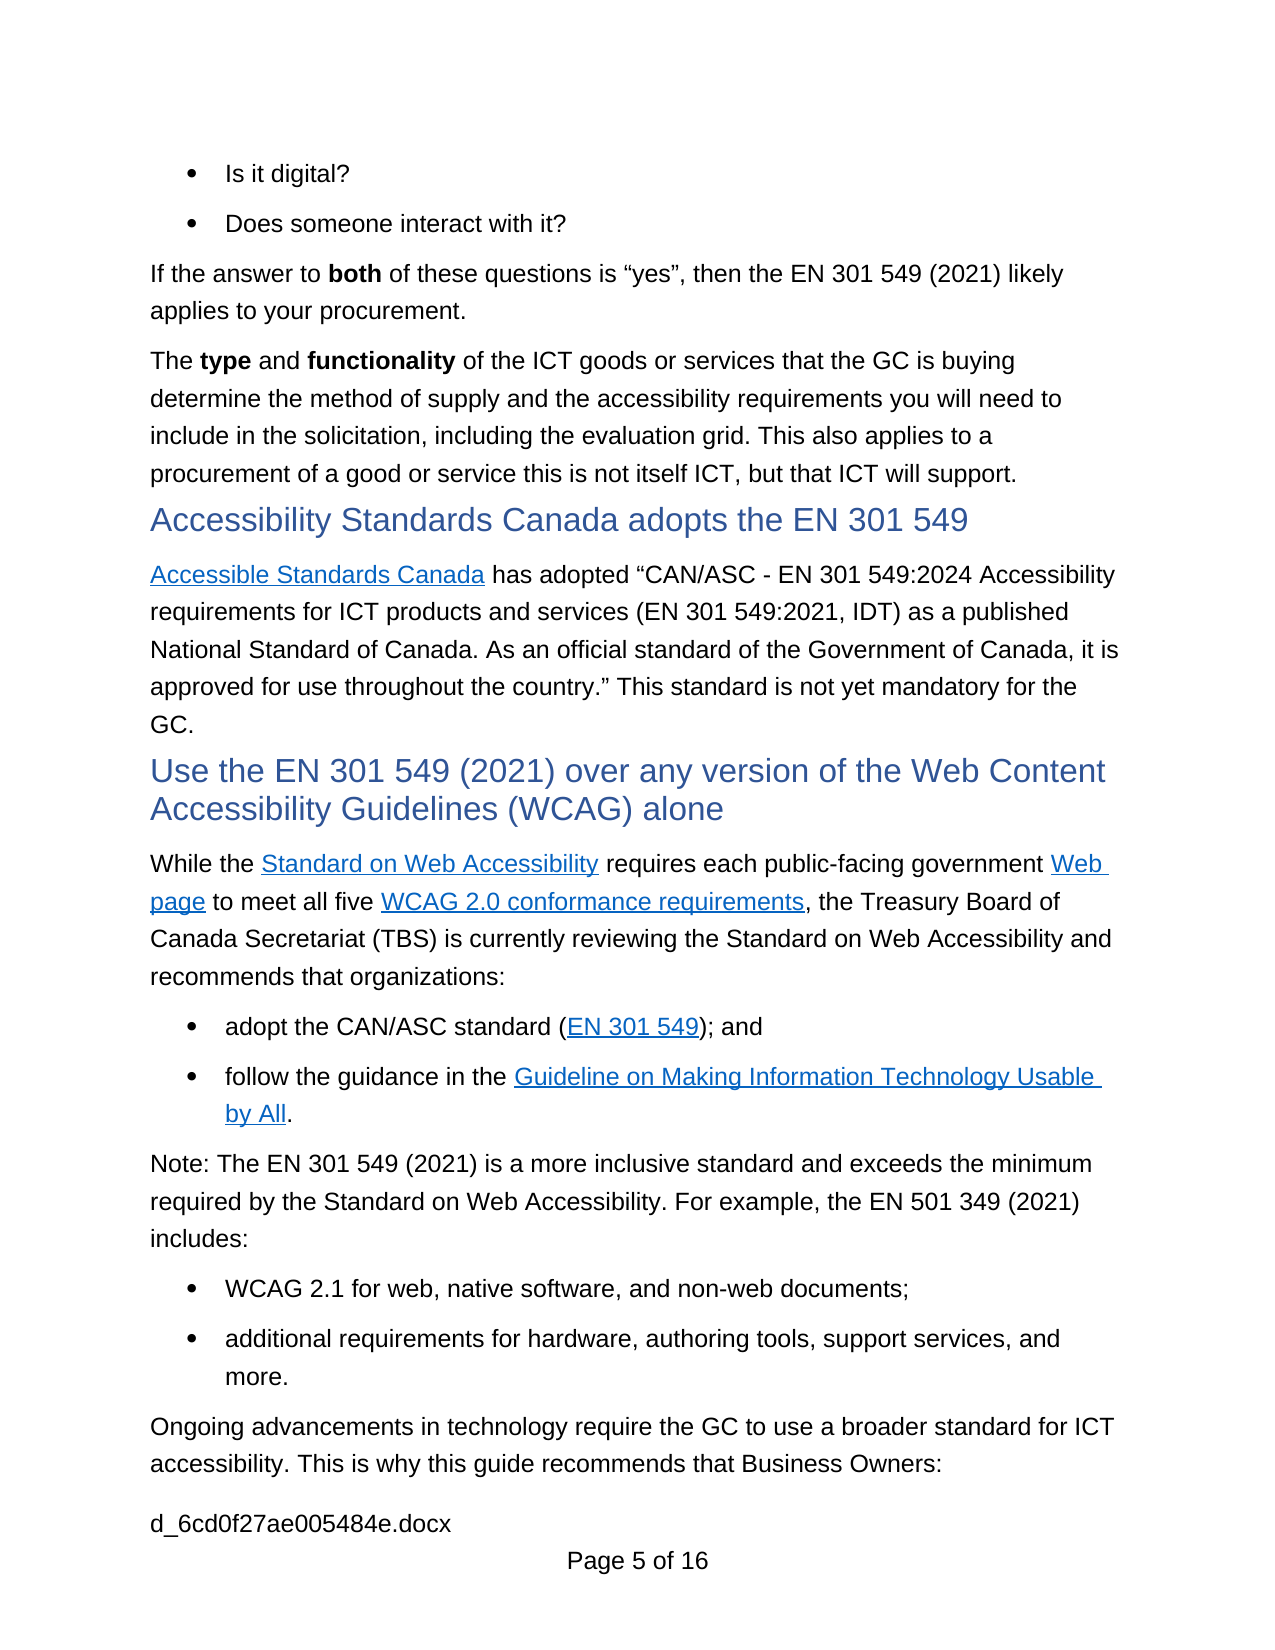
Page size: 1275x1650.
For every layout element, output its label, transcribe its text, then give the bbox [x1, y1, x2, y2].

text Note: The EN 301 549 (2021) is a more inclusive standard and exceeds the minimum required by the Standard on Web Accessibility. For example, the EN 501 349 (2021) includes: [150, 1140, 1125, 1253]
list WCAG 2.1 for web, native software, and non-web documents; [187, 1265, 1125, 1303]
text Ongoing advancements in technology require the GC to use a broader standard for ICT accessibility. This is why this guide recommends that Business Owners: [150, 1403, 1125, 1478]
list follow the guidance in the Guideline on Making Information Technology Usable by All. [187, 1053, 1125, 1128]
list adopt the CAN/ASC standard (EN 301 549); and [187, 1003, 1125, 1040]
list Does someone interact with it? [187, 200, 1125, 237]
text If the answer to both of these questions is “yes”, then the EN 301 549 (2021) likely applies to your procurement. [150, 250, 1125, 325]
text While the Standard on Web Accessibility requires each public-facing government Web page to meet all five WCAG 2.0 conformance requirements, the Treasury Board of Canada Secretariat (TBS) is currently reviewing the Standard on Web Accessibility and recommends that organizations: [150, 840, 1125, 990]
list Is it digital? [187, 150, 1125, 187]
subtitle Accessibility Standards Canada adopts the EN 301 549 [150, 500, 1125, 538]
list additional requirements for hardware, authoring tools, support services, and more. [187, 1315, 1125, 1390]
text The type and functionality of the ICT goods or services that the GC is buying determine the method of supply and the accessibility requirements you will need to include in the solicitation, including the evaluation grid. This also applies to a procurement of a good or service this is not itself ICT, but that ICT will support. [150, 337, 1125, 487]
subtitle Use the EN 301 549 (2021) over any version of the Web Content Accessibility Guidelines (WCAG) alone [150, 751, 1125, 828]
text Accessible Standards Canada has adopted “CAN/ASC - EN 301 549:2024 Accessibility requirements for ICT products and services (EN 301 549:2021, IDT) as a published National Standard of Canada. As an official standard of the Government of Canada, it is approved for use throughout the country.” This standard is not yet mandatory for the GC. [150, 551, 1125, 738]
